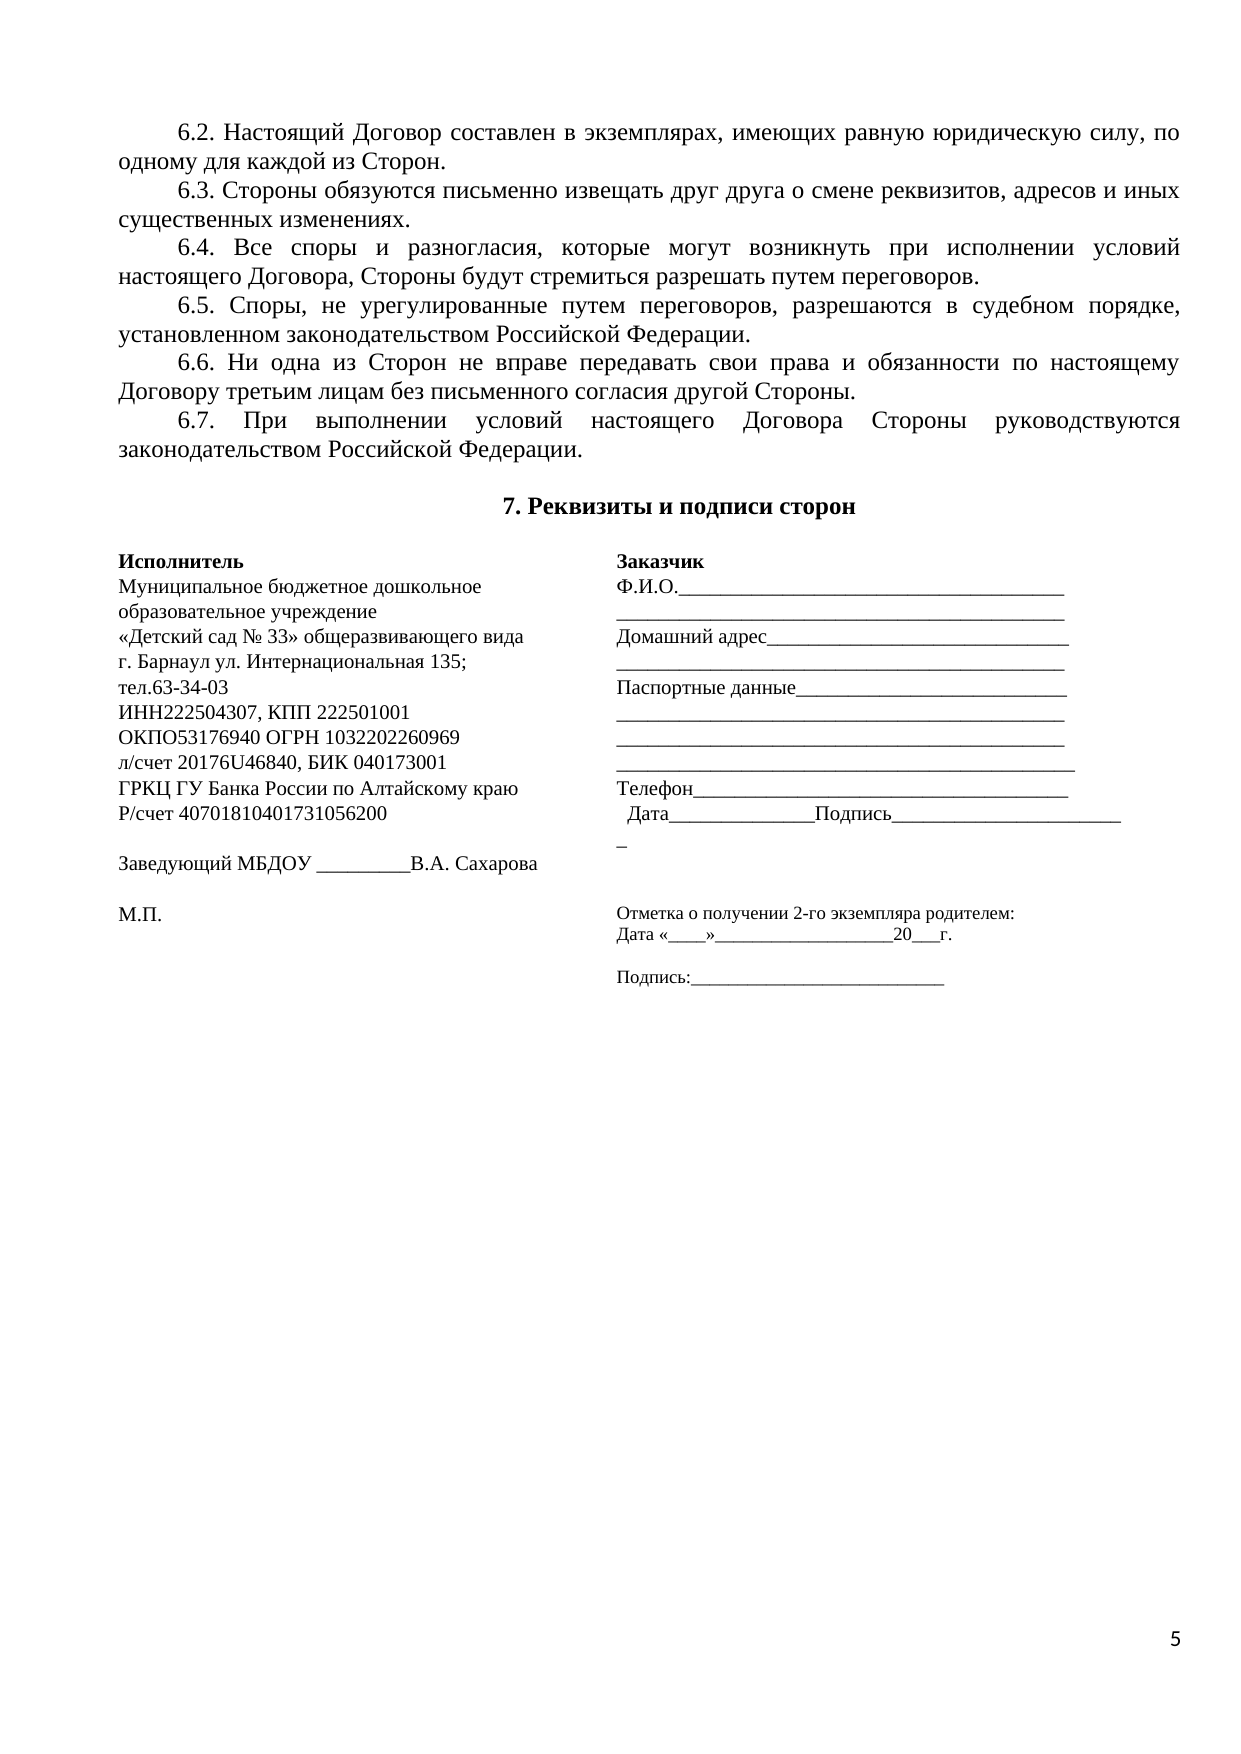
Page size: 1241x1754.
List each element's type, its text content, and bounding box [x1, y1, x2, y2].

text 6.2. Настоящий Договор составлен в экземплярах, имеющих равную юридическую силу, по одному для каждой из Сторон. [118, 117, 1181, 175]
text 6.5. Споры, не урегулированные путем переговоров, разрешаются в судебном порядке, установленном законодательством Российской Федерации. [118, 290, 1181, 347]
text 6.7. При выполнении условий настоящего Договора Стороны руководствуются законодательством Российской Федерации. [118, 405, 1181, 462]
text 6.3. Стороны обязуются письменно извещать друг друга о смене реквизитов, адресов и иных существенных изменениях. [118, 175, 1181, 232]
text 6.6. Ни одна из Сторон не вправе передавать свои права и обязанности по настоящему Договору третьим лицам без письменного согласия другой Стороны. [118, 347, 1181, 405]
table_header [107, 549, 605, 1611]
text 6.4. Все споры и разногласия, которые могут возникнуть при исполнении условий настоящего Договора, Стороны будут стремиться разрешать путем переговоров. [118, 232, 1181, 290]
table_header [605, 549, 1132, 1611]
text 7. Реквизиты и подписи сторон [118, 491, 1181, 520]
